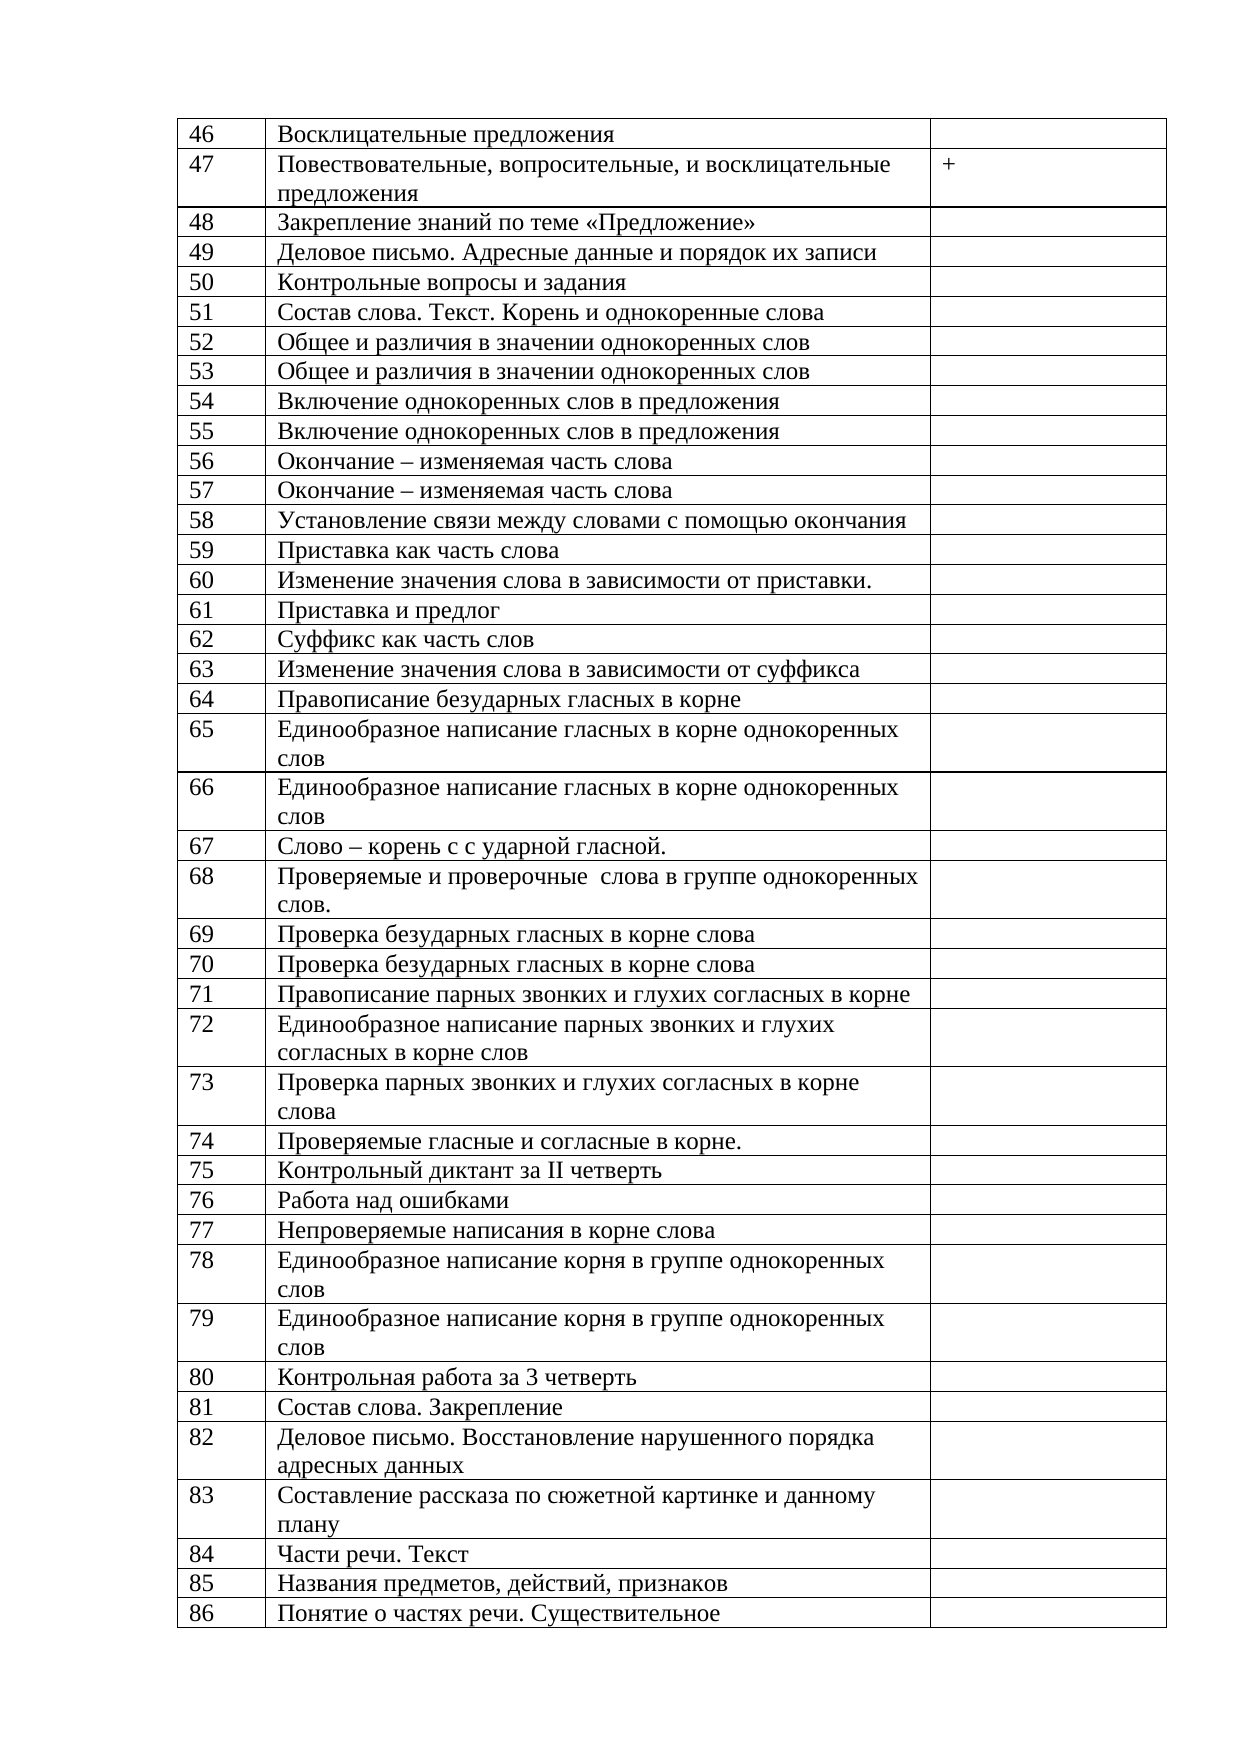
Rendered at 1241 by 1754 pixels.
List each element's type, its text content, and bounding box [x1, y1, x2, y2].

table_cell 80 [178, 1362, 265, 1391]
table_cell 64 [178, 684, 265, 713]
table_cell [931, 119, 1166, 148]
table_cell Единообразное написание корня в группе однокоренных слов [266, 1245, 930, 1302]
table_cell [931, 1392, 1166, 1421]
table_cell [931, 654, 1166, 683]
table_cell 67 [178, 831, 265, 860]
table_cell Проверяемые и проверочные слова в группе однокоренных слов. [266, 861, 930, 918]
table_cell [931, 356, 1166, 385]
table_cell [931, 476, 1166, 504]
table_cell Окончание – изменяемая часть слова [266, 446, 930, 474]
table_cell 66 [178, 773, 265, 830]
table_cell Названия предметов, действий, признаков [266, 1569, 930, 1597]
table_cell Окончание – изменяемая часть слова [266, 476, 930, 504]
table_cell Включение однокоренных слов в предложения [266, 416, 930, 445]
table_cell 63 [178, 654, 265, 683]
table_cell 82 [178, 1422, 265, 1479]
table_cell + [931, 149, 1166, 206]
table_cell 57 [178, 476, 265, 504]
table_cell [931, 416, 1166, 445]
table_cell 77 [178, 1215, 265, 1244]
table_cell Контрольные вопросы и задания [266, 267, 930, 296]
table_cell [931, 297, 1166, 326]
table_cell [931, 386, 1166, 415]
table_cell Непроверяемые написания в корне слова [266, 1215, 930, 1244]
table_cell Проверка безударных гласных в корне слова [266, 919, 930, 948]
table_cell 58 [178, 505, 265, 534]
table_cell 69 [178, 919, 265, 948]
table_cell 49 [178, 237, 265, 266]
table_cell 86 [178, 1598, 265, 1627]
table_cell [931, 979, 1166, 1008]
table_cell [931, 773, 1166, 830]
table_cell Повествовательные, вопросительные, и восклицательные предложения [266, 149, 930, 206]
table_cell Деловое письмо. Адресные данные и порядок их записи [266, 237, 930, 266]
table_cell 53 [178, 356, 265, 385]
table_cell Состав слова. Текст. Корень и однокоренные слова [266, 297, 930, 326]
table_cell Включение однокоренных слов в предложения [266, 386, 930, 415]
table_cell [931, 1598, 1166, 1627]
table_cell Изменение значения слова в зависимости от приставки. [266, 565, 930, 594]
table_cell Состав слова. Закрепление [266, 1392, 930, 1421]
table_cell [931, 1185, 1166, 1214]
table_cell 62 [178, 625, 265, 653]
table_cell 68 [178, 861, 265, 918]
table_cell 78 [178, 1245, 265, 1302]
table_cell Контрольная работа за 3 четверть [266, 1362, 930, 1391]
table_cell 76 [178, 1185, 265, 1214]
table_cell Общее и различия в значении однокоренных слов [266, 356, 930, 385]
table_cell [931, 1304, 1166, 1361]
table_cell Слово – корень с с ударной гласной. [266, 831, 930, 860]
table_cell [931, 505, 1166, 534]
table_cell [931, 1362, 1166, 1391]
table_cell 56 [178, 446, 265, 474]
table_cell Установление связи между словами с помощью окончания [266, 505, 930, 534]
table_cell [931, 1156, 1166, 1184]
table_cell 72 [178, 1009, 265, 1066]
table_cell Проверка безударных гласных в корне слова [266, 949, 930, 978]
table_cell Приставка и предлог [266, 595, 930, 623]
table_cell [266, 1598, 930, 1627]
table_cell [931, 1569, 1166, 1597]
table_cell Правописание безударных гласных в корне [266, 684, 930, 713]
table_cell [931, 949, 1166, 978]
table_cell Единообразное написание корня в группе однокоренных слов [266, 1304, 930, 1361]
table_cell Контрольный диктант за II четверть [266, 1156, 930, 1184]
table_cell [931, 684, 1166, 713]
table_cell 65 [178, 714, 265, 771]
table_cell Восклицательные предложения [266, 119, 930, 148]
table_cell [931, 1067, 1166, 1125]
table_cell 46 [178, 119, 265, 148]
table_cell 61 [178, 595, 265, 623]
table_cell Правописание парных звонких и глухих согласных в корне [266, 979, 930, 1008]
table_cell Проверка парных звонких и глухих согласных в корне слова [266, 1067, 930, 1125]
table_cell Закрепление знаний по теме «Предложение» [266, 208, 930, 236]
table_cell 84 [178, 1539, 265, 1567]
table_cell [931, 535, 1166, 564]
table_cell 51 [178, 297, 265, 326]
table_cell 52 [178, 327, 265, 355]
table_cell Приставка как часть слова [266, 535, 930, 564]
table_cell 83 [178, 1480, 265, 1538]
table_cell [931, 1245, 1166, 1302]
table_cell [931, 327, 1166, 355]
table_cell 85 [178, 1569, 265, 1597]
table_cell 73 [178, 1067, 265, 1125]
table_cell [931, 595, 1166, 623]
table_cell 70 [178, 949, 265, 978]
table_cell [931, 208, 1166, 236]
table_cell [931, 1422, 1166, 1479]
table_cell Единообразное написание гласных в корне однокоренных слов [266, 773, 930, 830]
table_cell [931, 1539, 1166, 1567]
table_cell [931, 446, 1166, 474]
table_cell Единообразное написание парных звонких и глухих согласных в корне слов [266, 1009, 930, 1066]
table_cell [931, 1009, 1166, 1066]
table_cell [931, 625, 1166, 653]
table_cell Изменение значения слова в зависимости от суффикса [266, 654, 930, 683]
table_cell Деловое письмо. Восстановление нарушенного порядка адресных данных [266, 1422, 930, 1479]
table_cell 79 [178, 1304, 265, 1361]
table_cell [931, 565, 1166, 594]
table_cell 55 [178, 416, 265, 445]
table_cell 48 [178, 208, 265, 236]
table_cell [931, 1480, 1166, 1538]
table_cell Работа над ошибками [266, 1185, 930, 1214]
table_cell [931, 267, 1166, 296]
table_cell 71 [178, 979, 265, 1008]
table_cell Суффикс как часть слов [266, 625, 930, 653]
table_cell [931, 237, 1166, 266]
table_cell Единообразное написание гласных в корне однокоренных слов [266, 714, 930, 771]
table_cell 59 [178, 535, 265, 564]
table_cell [931, 919, 1166, 948]
table_cell [931, 714, 1166, 771]
table_cell Общее и различия в значении однокоренных слов [266, 327, 930, 355]
table_cell 75 [178, 1156, 265, 1184]
table_cell [931, 1126, 1166, 1154]
table_cell [931, 831, 1166, 860]
table_cell [931, 1215, 1166, 1244]
table_cell 81 [178, 1392, 265, 1421]
table_cell [931, 861, 1166, 918]
table_cell 47 [178, 149, 265, 206]
table_cell Проверяемые гласные и согласные в корне. [266, 1126, 930, 1154]
table_cell Составление рассказа по сюжетной картинке и данному плану [266, 1480, 930, 1538]
table_cell 60 [178, 565, 265, 594]
table_cell 50 [178, 267, 265, 296]
table_cell 54 [178, 386, 265, 415]
table_cell Части речи. Текст [266, 1539, 930, 1567]
table_cell 74 [178, 1126, 265, 1154]
